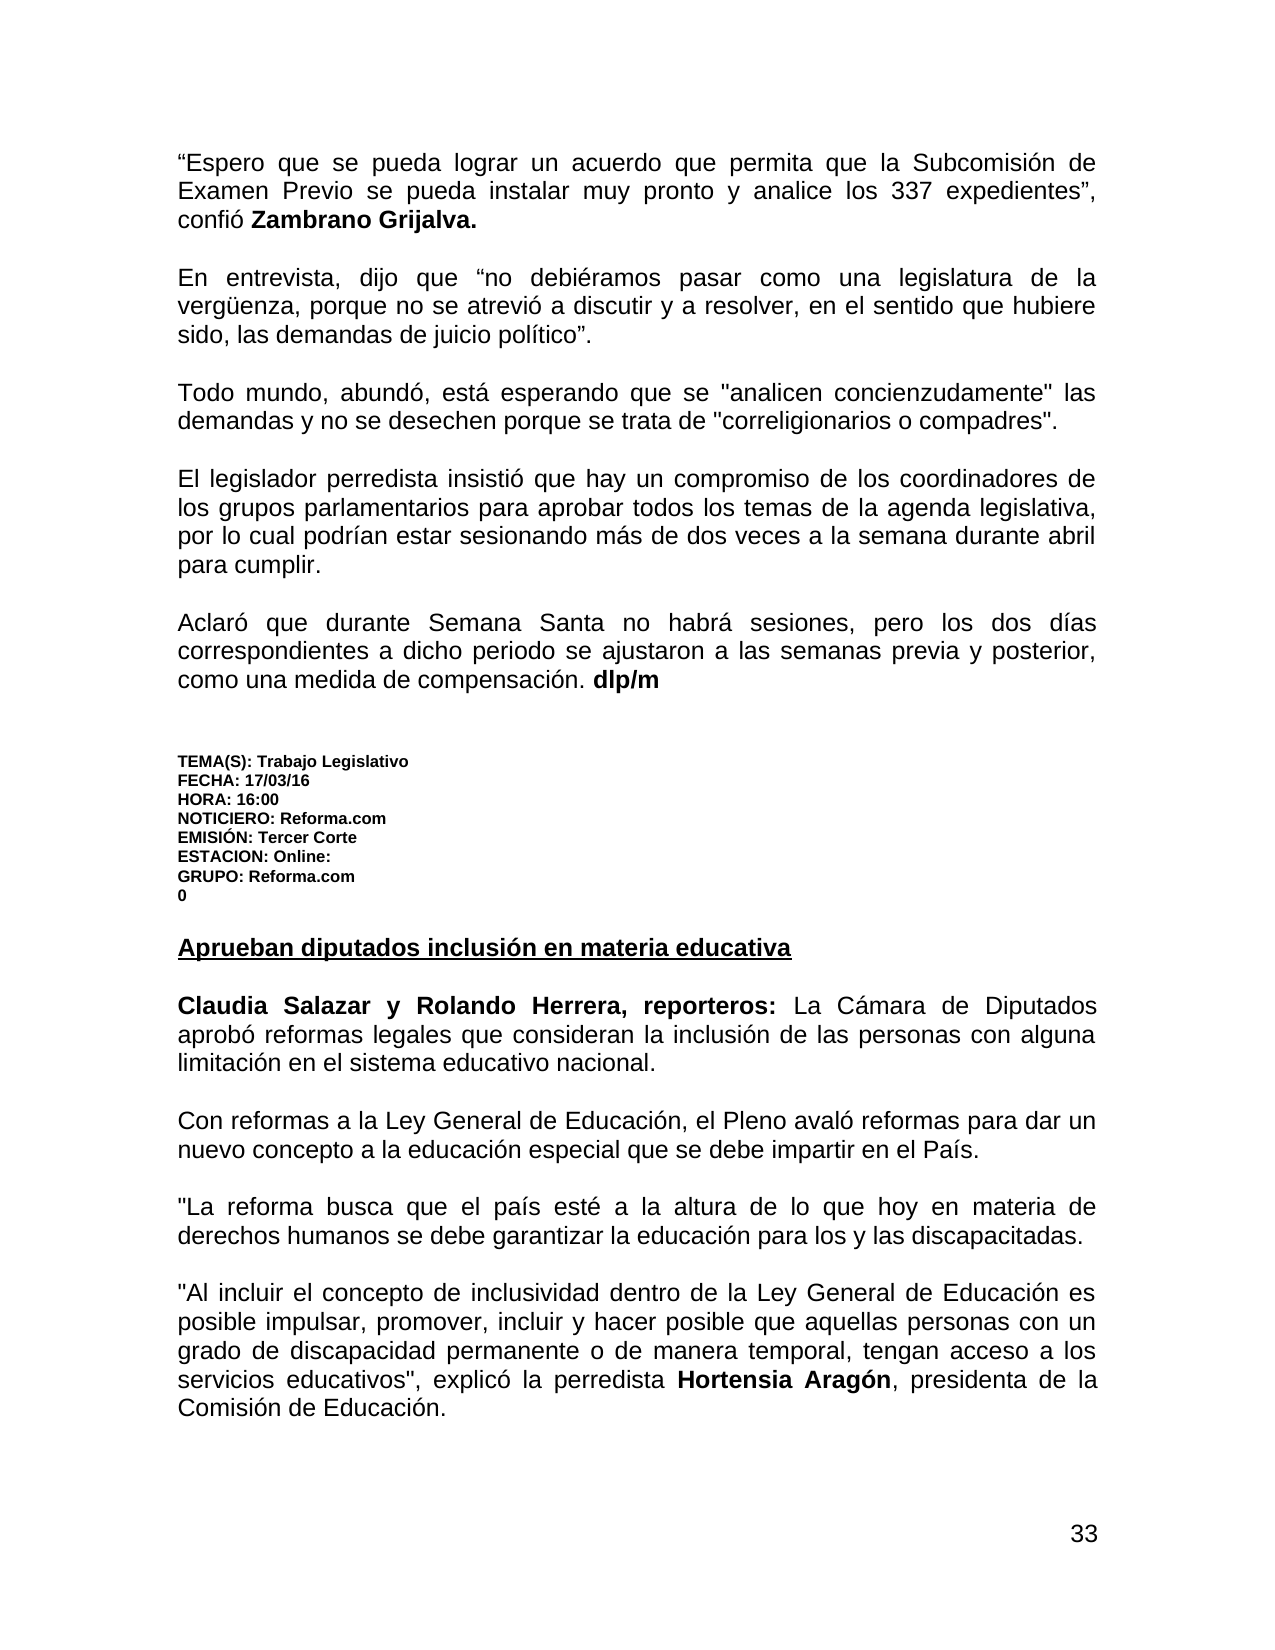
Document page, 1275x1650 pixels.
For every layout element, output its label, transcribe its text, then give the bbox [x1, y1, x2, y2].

text ESTACION: Online: [177, 847, 1098, 866]
text NOTICIERO: Reforma.com [177, 809, 1098, 828]
text En entrevista, dijo que “no debiéramos pasar como una legislatura de la vergüenza, porque no se atrevió a discutir y a resolver, en el sentido que hubiere sido, las demandas de juicio político”. [177, 263, 1098, 349]
text GRUPO: Reforma.com [177, 866, 1098, 886]
text "Al incluir el concepto de inclusividad dentro de la Ley General de Educación es posible impulsar, promover, incluir y hacer posible que aquellas personas con un grado de discapacidad permanente o de manera temporal, tengan acceso a los servicios educativos", explicó la perredista Hortensia Aragón, presidenta de la Comisión de Educación. [177, 1278, 1098, 1422]
text 0 [177, 886, 1098, 905]
text TEMA(S): Trabajo Legislativo [177, 751, 1098, 771]
text Aprueban diputados inclusión en materia educativa [177, 933, 1098, 962]
text Claudia Salazar y Rolando Herrera, reporteros: La Cámara de Diputados aprobó reformas legales que consideran la inclusión de las personas con alguna limitación en el sistema educativo nacional. [177, 991, 1098, 1077]
text HORA: 16:00 [177, 790, 1098, 809]
text EMISIÓN: Tercer Corte [177, 828, 1098, 847]
text “Espero que se pueda lograr un acuerdo que permita que la Subcomisión de Examen Previo se pueda instalar muy pronto y analice los 337 expedientes”, confió Zambrano Grijalva. [177, 148, 1098, 234]
text FECHA: 17/03/16 [177, 771, 1098, 790]
text "La reforma busca que el país esté a la altura de lo que hoy en materia de derechos humanos se debe garantizar la educación para los y las discapacitadas. [177, 1192, 1098, 1250]
text Con reformas a la Ley General de Educación, el Pleno avaló reformas para dar un nuevo concepto a la educación especial que se debe impartir en el País. [177, 1106, 1098, 1163]
text El legislador perredista insistió que hay un compromiso de los coordinadores de los grupos parlamentarios para aprobar todos los temas de la agenda legislativa, por lo cual podrían estar sesionando más de dos veces a la semana durante abril para cumplir. [177, 464, 1098, 579]
text Aclaró que durante Semana Santa no habrá sesiones, pero los dos días correspondientes a dicho periodo se ajustaron a las semanas previa y posterior, como una medida de compensación. dlp/m [177, 608, 1098, 694]
text Todo mundo, abundó, está esperando que se "analicen concienzudamente" las demandas y no se desechen porque se trata de "correligionarios o compadres". [177, 378, 1098, 435]
